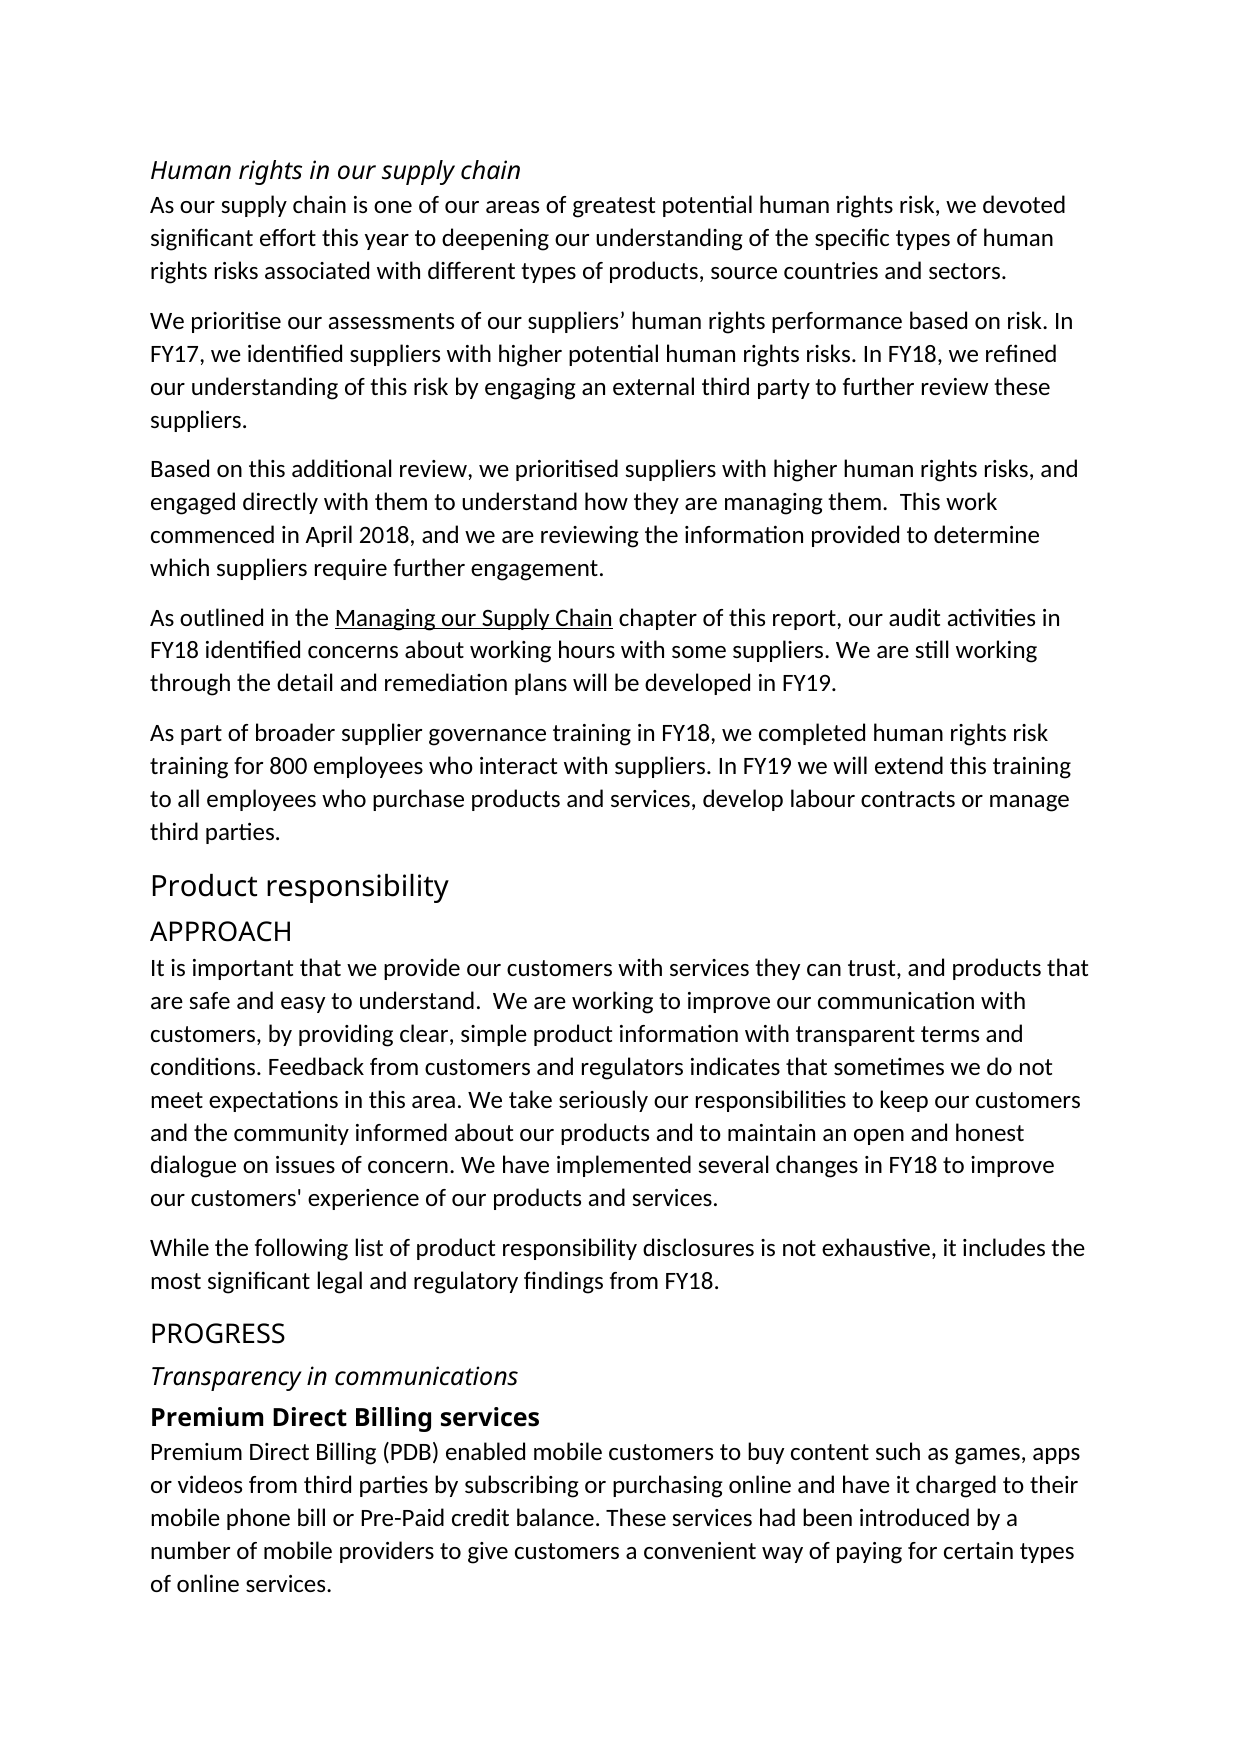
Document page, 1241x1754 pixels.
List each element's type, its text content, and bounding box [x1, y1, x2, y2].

text As outlined in the Managing our Supply Chain chapter of this report, our audit activities in FY18 identified concerns about working hours with some suppliers. We are still working through the detail and remediation plans will be developed in FY19. [150, 602, 1090, 698]
text Based on this additional review, we prioritised suppliers with higher human rights risks, and engaged directly with them to understand how they are managing them. This work commenced in April 2018, and we are reviewing the information provided to determine which suppliers require further engagement. [150, 453, 1090, 583]
subtitle Premium Direct Billing services [150, 1399, 1090, 1434]
text We prioritise our assessments of our suppliers’ human rights performance based on risk. In FY17, we identified suppliers with higher potential human rights risks. In FY18, we refined our understanding of this risk by engaging an external third party to further review these suppliers. [150, 305, 1090, 434]
text As our supply chain is one of our areas of greatest potential human rights risk, we devoted significant effort this year to deepening our understanding of the specific types of human rights risks associated with different types of products, source countries and sectors. [150, 189, 1090, 286]
subtitle Human rights in our supply chain [150, 153, 1090, 187]
subtitle APPROACH [150, 912, 1090, 949]
subtitle Transparency in communications [150, 1359, 1090, 1393]
subtitle Product responsibility [150, 865, 1090, 905]
subtitle PROGRESS [150, 1315, 1090, 1352]
text Premium Direct Billing (PDB) enabled mobile customers to buy content such as games, apps or videos from third parties by subscribing or purchasing online and have it charged to their mobile phone bill or Pre-Paid credit balance. These services had been introduced by a number of mobile providers to give customers a convenient way of paying for certain types of online services. [150, 1436, 1090, 1598]
text While the following list of product responsibility disclosures is not exhaustive, it includes the most significant legal and regulatory findings from FY18. [150, 1232, 1090, 1296]
text As part of broader supplier governance training in FY18, we completed human rights risk training for 800 employees who interact with suppliers. In FY19 we will extend this training to all employees who purchase products and services, develop labour contracts or manage third parties. [150, 717, 1090, 846]
text It is important that we provide our customers with services they can trust, and products that are safe and easy to understand. We are working to improve our communication with customers, by providing clear, simple product information with transparent terms and conditions. Feedback from customers and regulators indicates that sometimes we do not meet expectations in this area. We take seriously our responsibilities to keep our customers and the community informed about our products and to maintain an open and honest dialogue on issues of concern. We have implemented several changes in FY18 to improve our customers' experience of our products and services. [150, 952, 1090, 1213]
